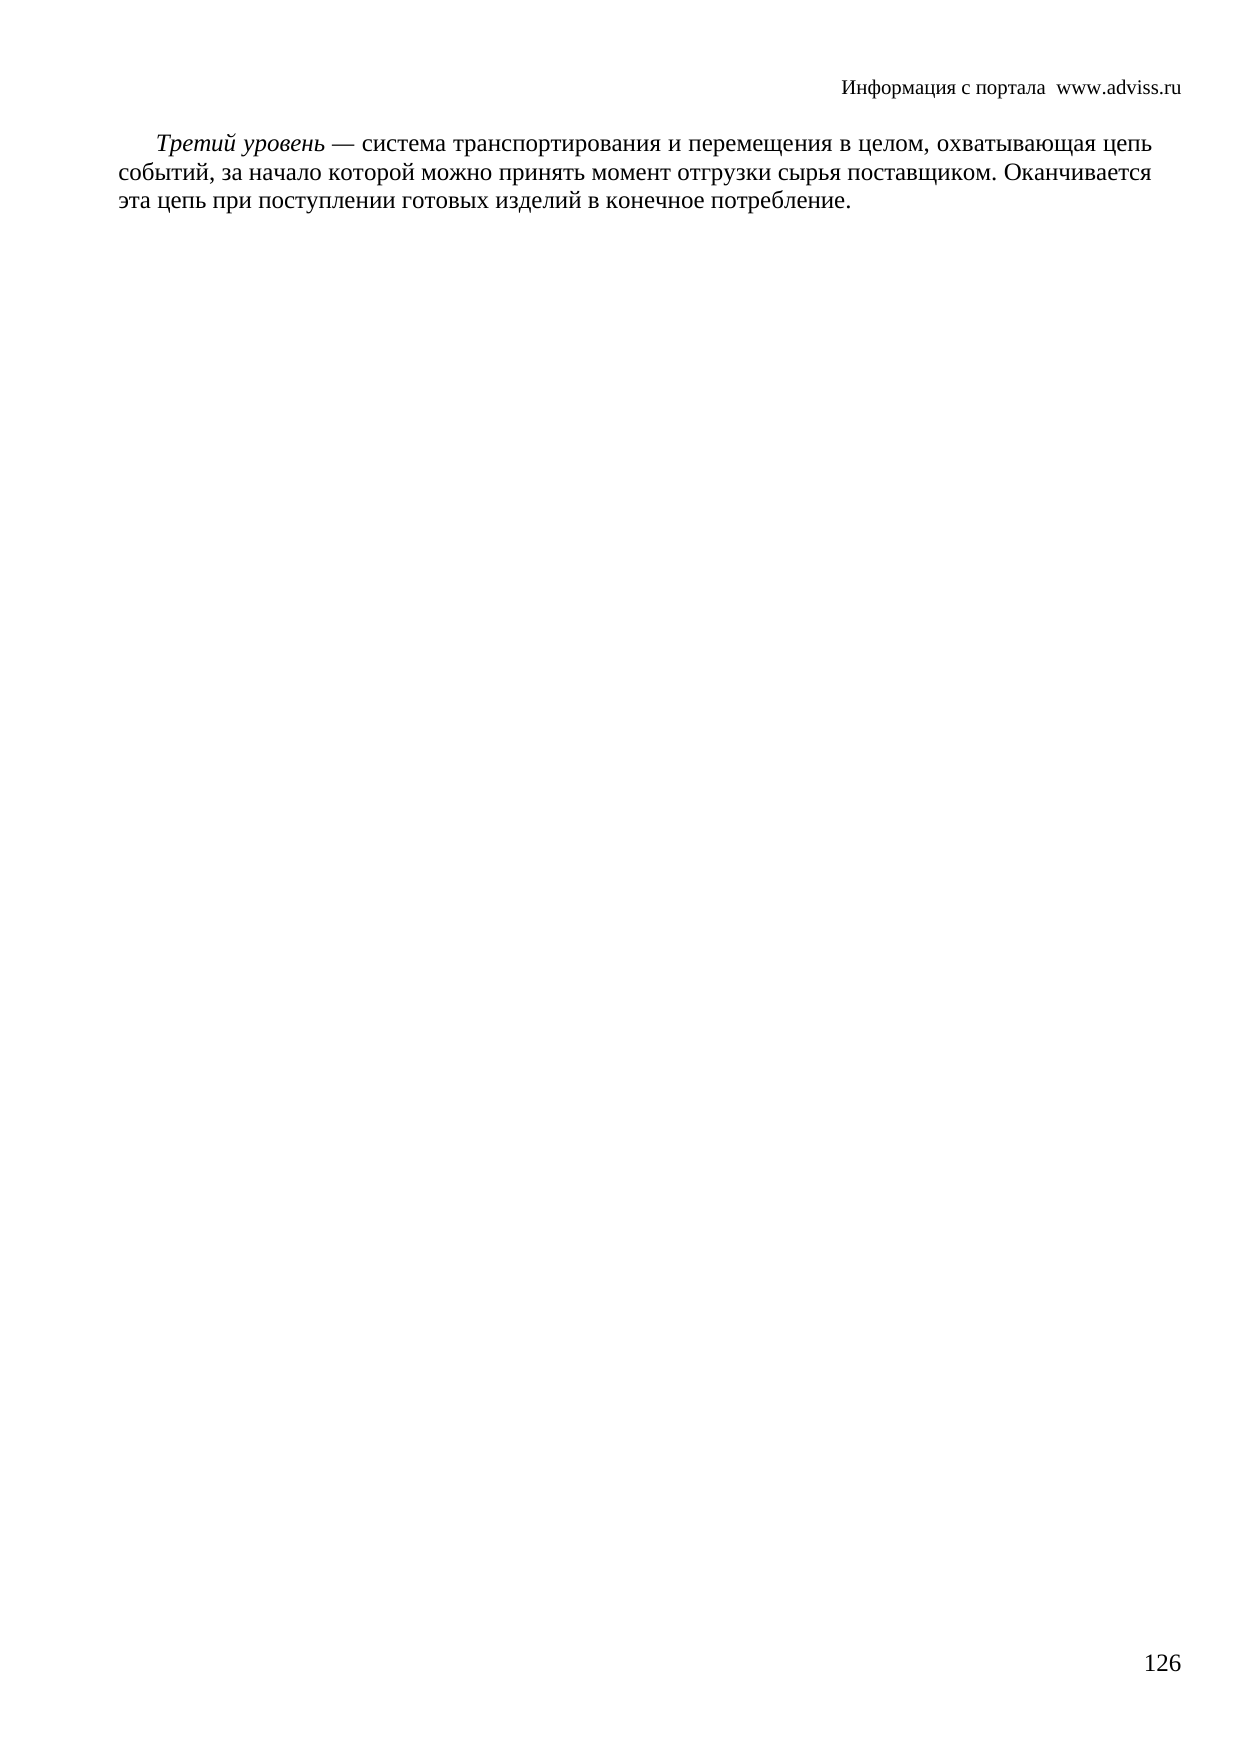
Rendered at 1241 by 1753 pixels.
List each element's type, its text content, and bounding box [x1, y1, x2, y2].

text Третий уровень — система транспортирования и перемещения в целом, охватывающая цепь событий, за начало которой можно принять момент отгрузки сырья поставщиком. Оканчивается эта цепь при поступлении готовых изделий в конечное потребление. [118, 128, 1152, 214]
